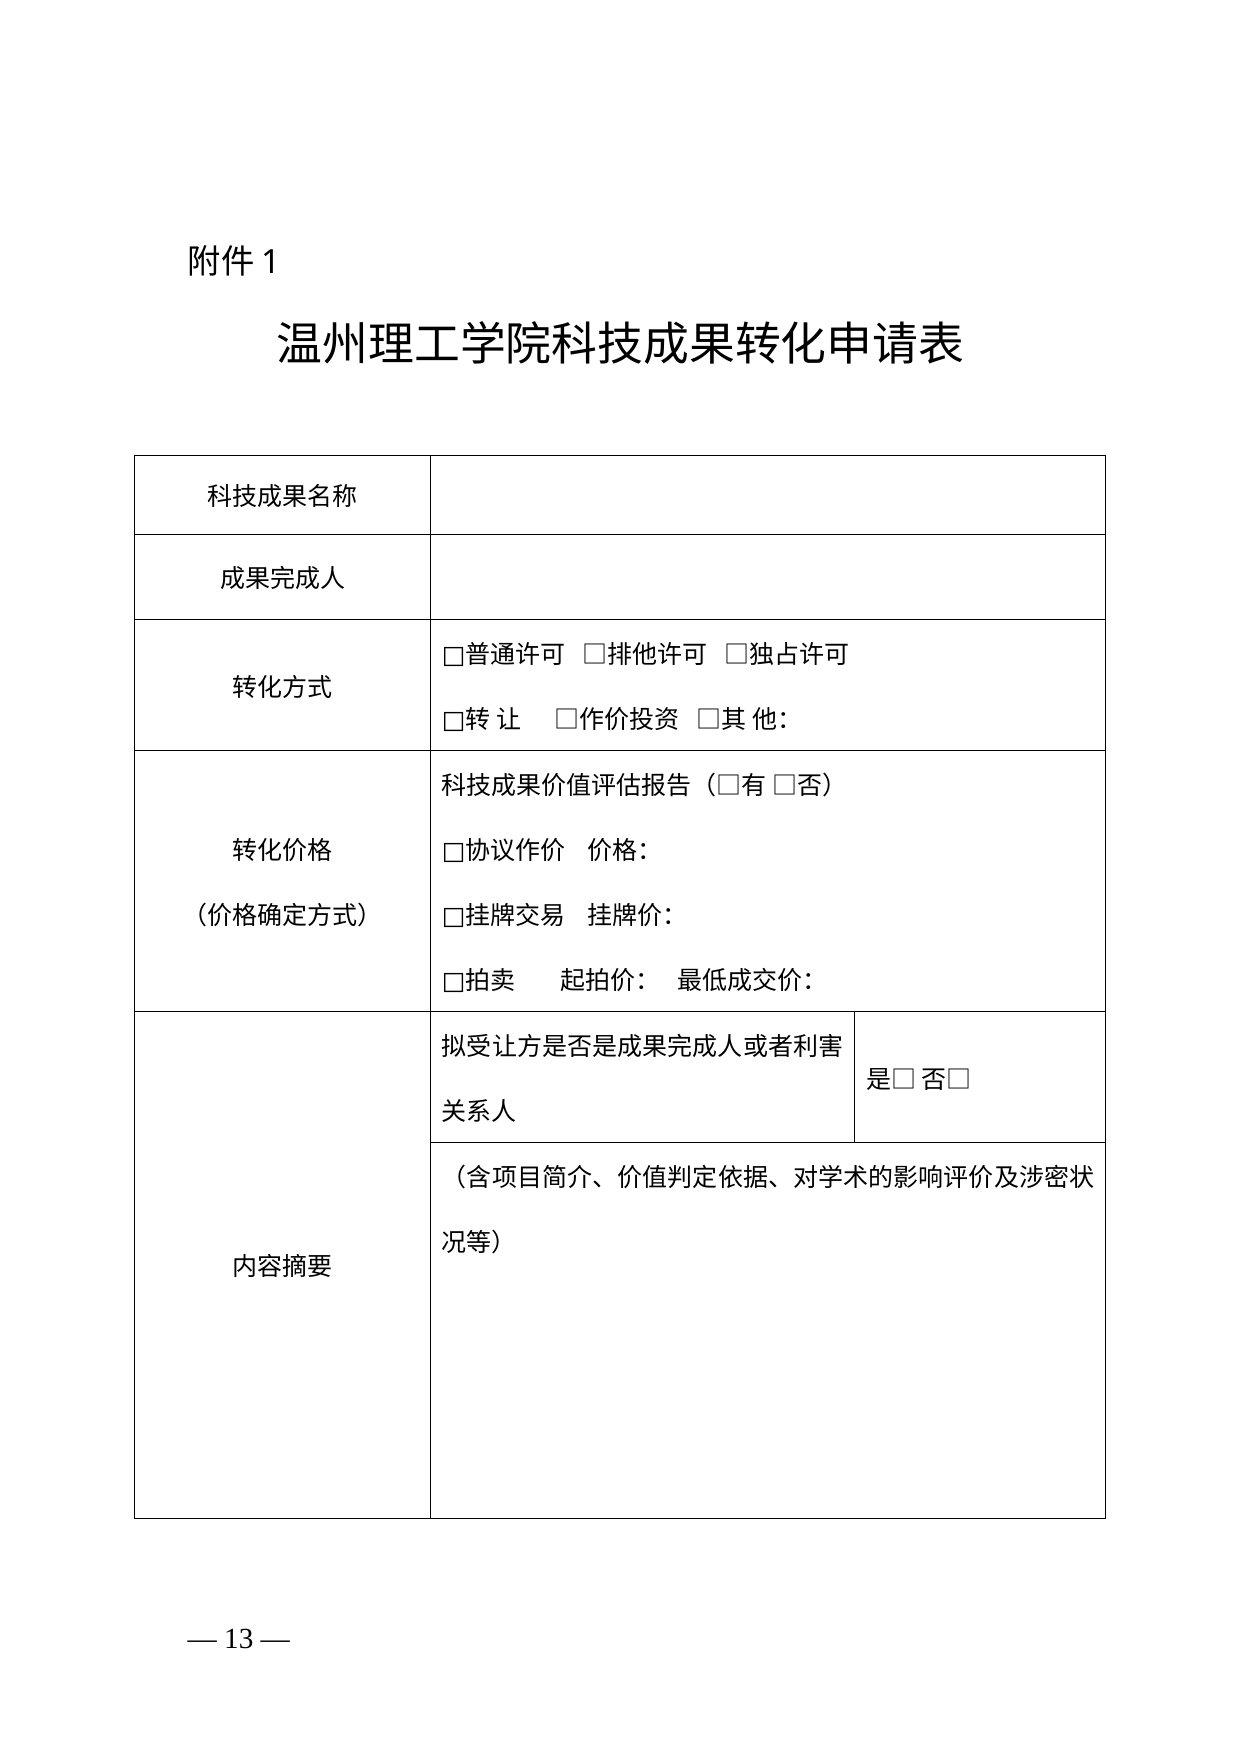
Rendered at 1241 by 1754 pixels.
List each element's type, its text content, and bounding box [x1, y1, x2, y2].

table_header 科技成果名称 [135, 456, 430, 534]
table_cell 拟受让方是否是成果完成人或者利害关系人 [431, 1012, 854, 1142]
table_cell 科技成果价值评估报告（□有 □否） □协议作价 价格： □挂牌交易 挂牌价： □拍卖 起拍价： 最低成交价： [431, 751, 1105, 1011]
table_cell 转化价格 （价格确定方式） [135, 751, 430, 1011]
table_cell 内容摘要 [135, 1012, 430, 1517]
table_cell □普通许可 □排他许可 □独占许可 □转 让 □作价投资 □其 他： [431, 620, 1105, 750]
table_cell 转化方式 [135, 620, 430, 750]
table_cell （含项目简介、价值判定依据、对学术的影响评价及涉密状况等） [431, 1143, 1105, 1517]
text 附件1 [187, 227, 1053, 292]
table_cell [431, 535, 1105, 619]
table_cell 是□ 否□ [855, 1012, 1105, 1142]
table_header [431, 456, 1105, 534]
text 温州理工学院科技成果转化申请表 [187, 292, 1053, 389]
table_cell 成果完成人 [135, 535, 430, 619]
